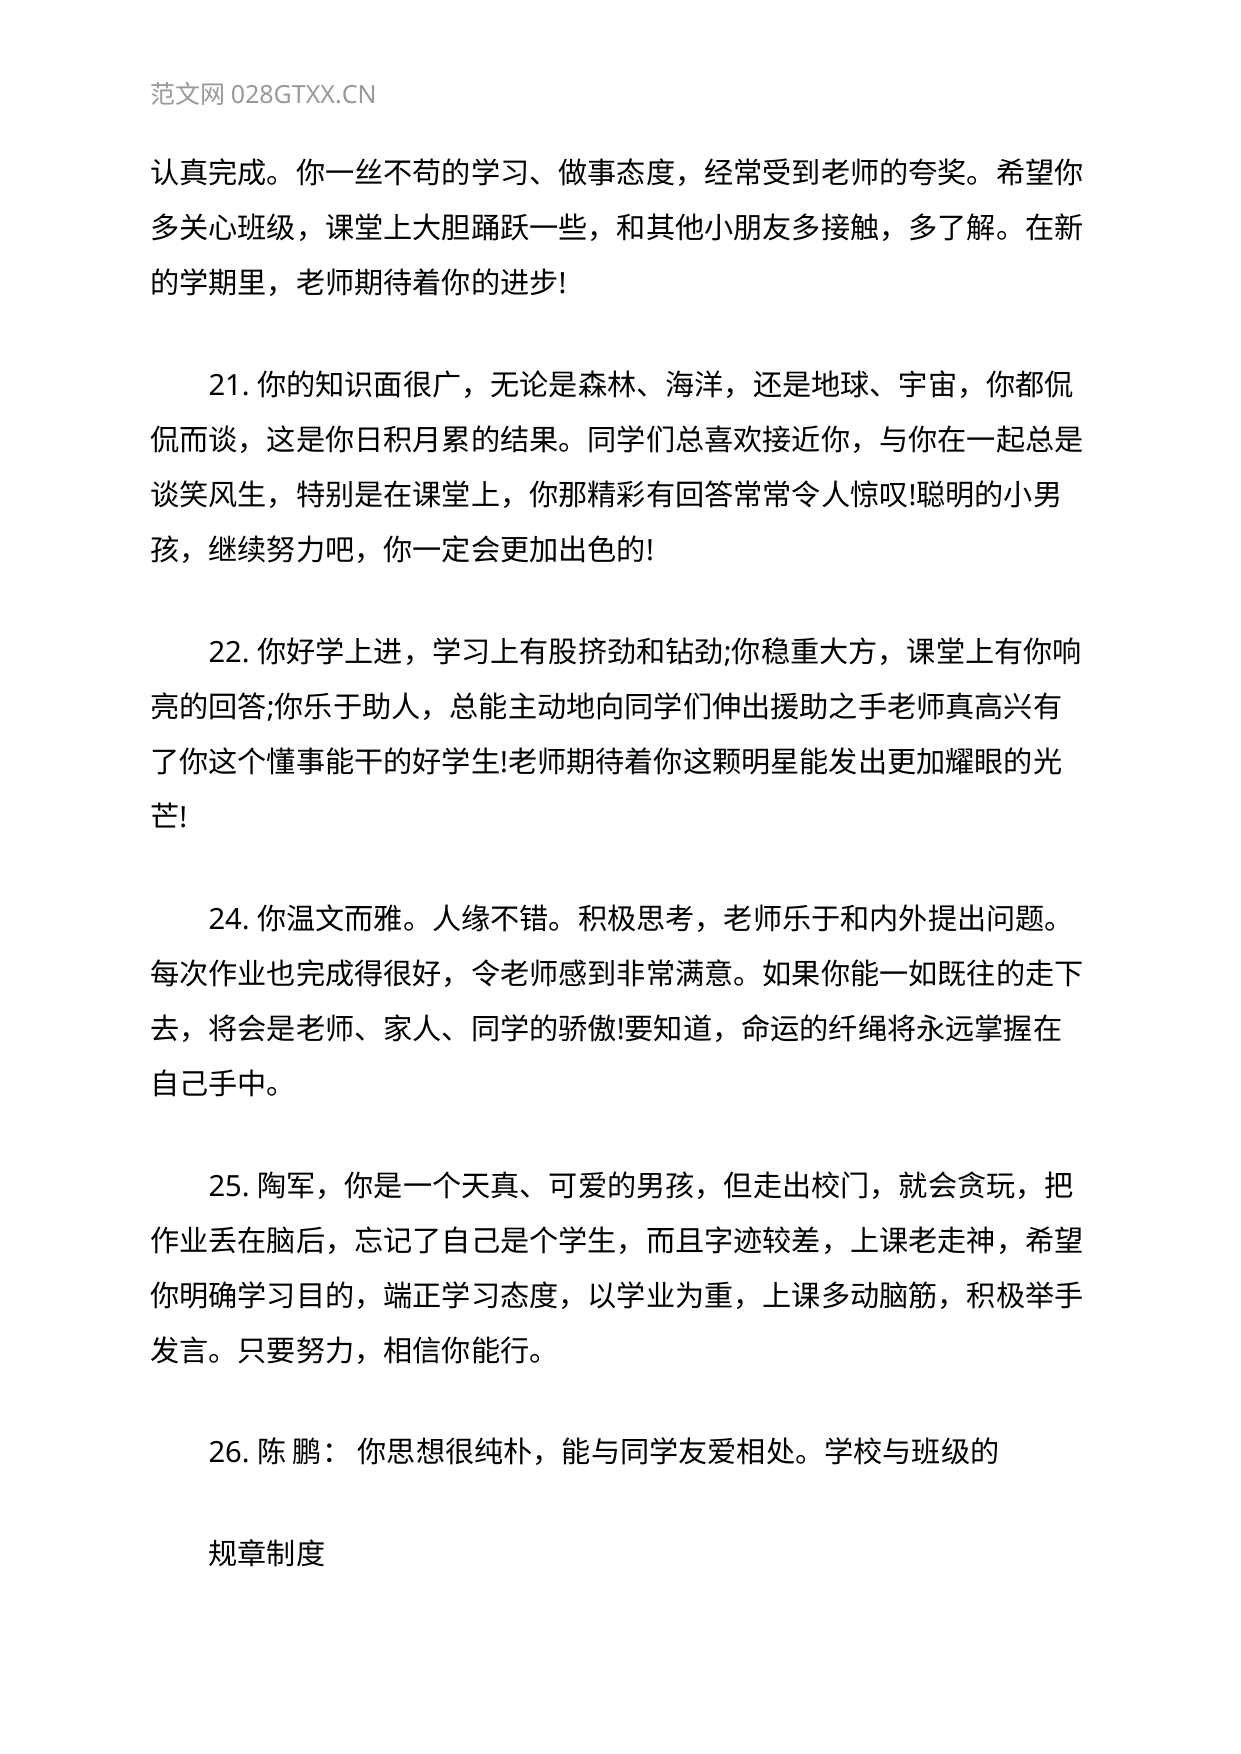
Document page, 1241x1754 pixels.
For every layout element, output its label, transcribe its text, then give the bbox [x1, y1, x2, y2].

text 规章制度 [150, 1531, 1090, 1573]
text 21. 你的知识面很广，无论是森林、海洋，还是地球、宇宙，你都侃侃而谈，这是你日积月累的结果。同学们总喜欢接近你，与你在一起总是谈笑风生，特别是在课堂上，你那精彩有回答常常令人惊叹!聪明的小男孩，继续努力吧，你一定会更加出色的! [150, 362, 1090, 569]
text 22. 你好学上进，学习上有股挤劲和钻劲;你稳重大方，课堂上有你响亮的回答;你乐于助人，总能主动地向同学们伸出援助之手老师真高兴有了你这个懂事能干的好学生!老师期待着你这颗明星能发出更加耀眼的光芒! [150, 629, 1090, 836]
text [150, 150, 1090, 302]
text 24. 你温文而雅。人缘不错。积极思考，老师乐于和内外提出问题。每次作业也完成得很好，令老师感到非常满意。如果你能一如既往的走下去，将会是老师、家人、同学的骄傲!要知道，命运的纤绳将永远掌握在自己手中。 [150, 896, 1090, 1103]
text 25. 陶军，你是一个天真、可爱的男孩，但走出校门，就会贪玩，把作业丢在脑后，忘记了自己是个学生，而且字迹较差，上课老走神，希望你明确学习目的，端正学习态度，以学业为重，上课多动脑筋，积极举手发言。只要努力，相信你能行。 [150, 1162, 1090, 1369]
text 26. 陈 鹏： 你思想很纯朴，能与同学友爱相处。学校与班级的 [150, 1429, 1090, 1471]
